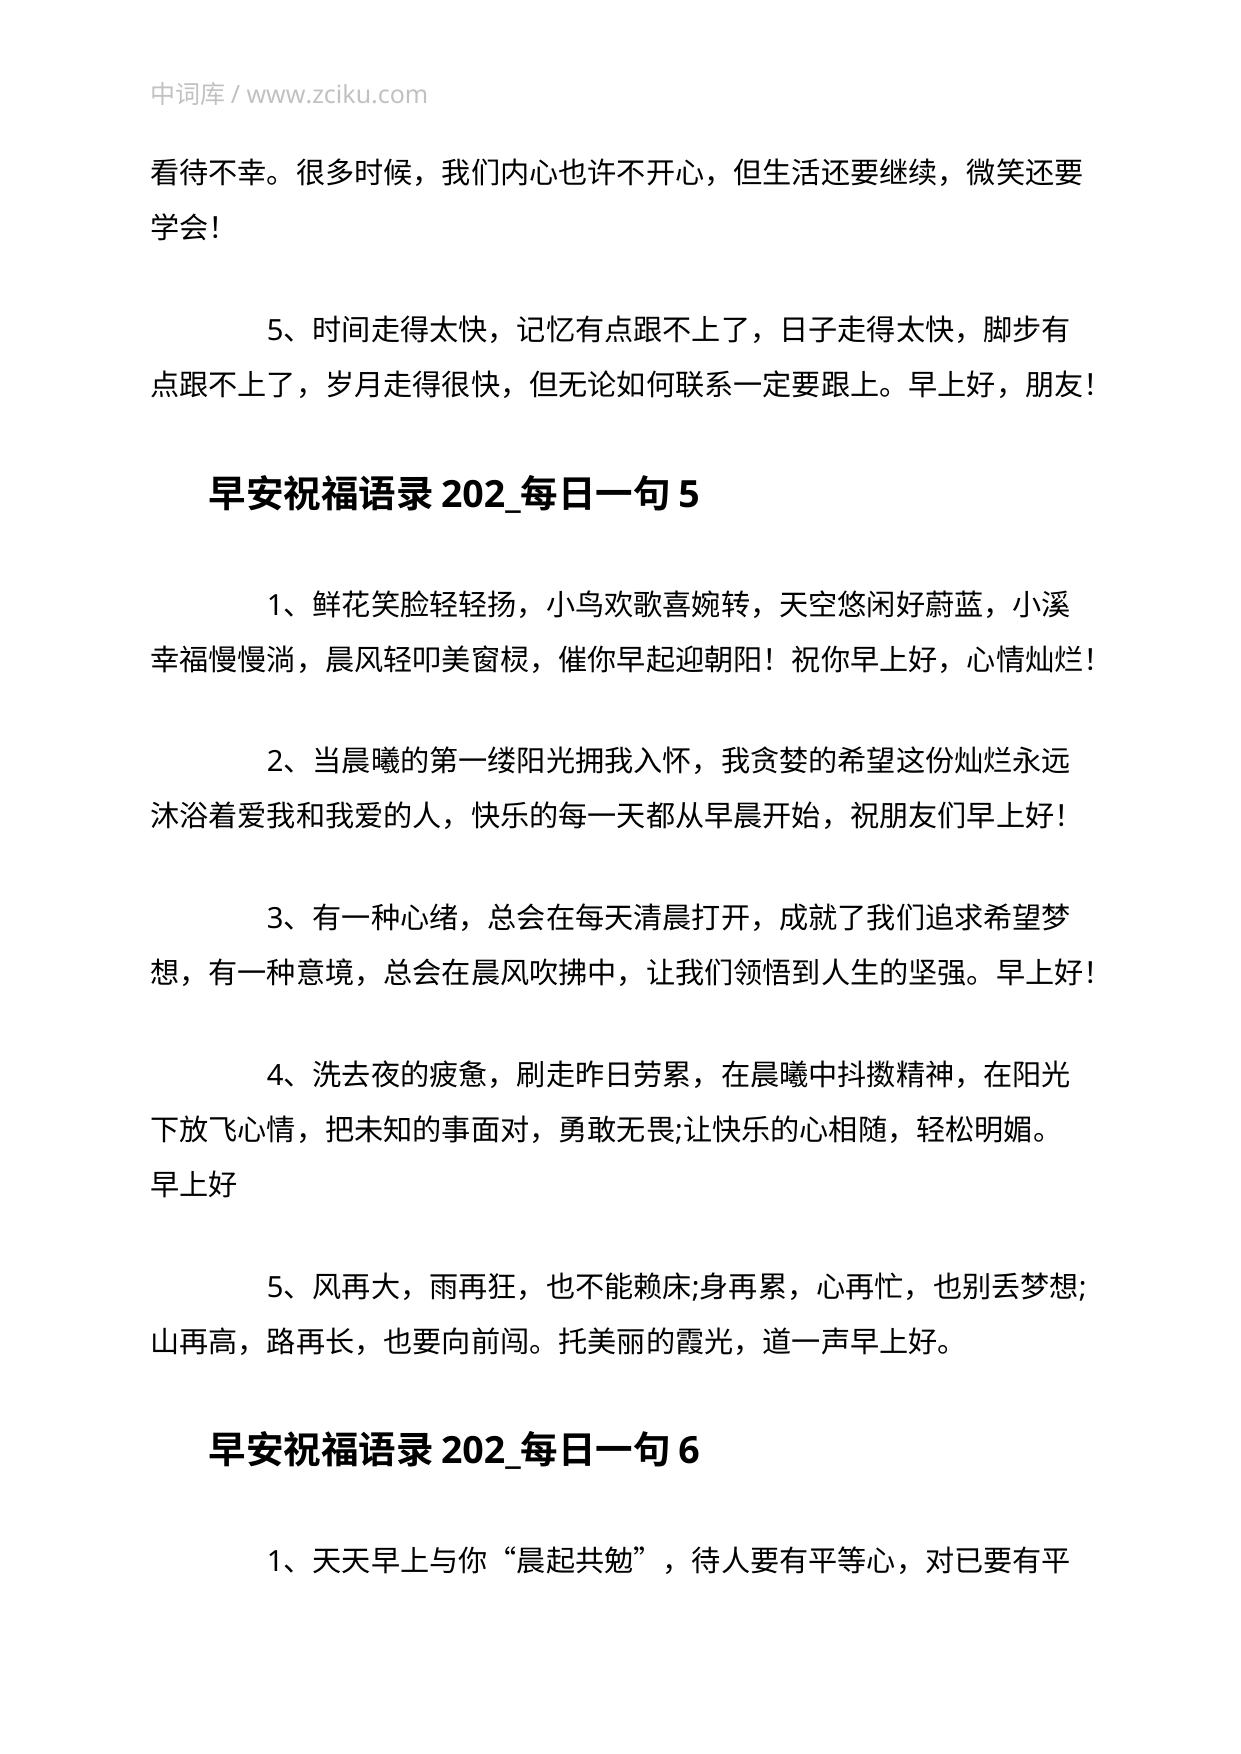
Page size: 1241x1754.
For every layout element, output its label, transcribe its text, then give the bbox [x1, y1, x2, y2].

text 4、洗去夜的疲惫，刷走昨日劳累，在晨曦中抖擞精神，在阳光下放飞心情，把未知的事面对，勇敢无畏;让快乐的心相随，轻松明媚。早上好 [150, 1051, 1090, 1204]
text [150, 150, 1090, 247]
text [150, 1537, 1090, 1580]
text 5、风再大，雨再狂，也不能赖床;身再累，心再忙，也别丢梦想;山再高，路再长，也要向前闯。托美丽的霞光，道一声早上好。 [150, 1263, 1090, 1360]
text 早安祝福语录202_每日一句5 [150, 463, 1090, 518]
text 5、时间走得太快，记忆有点跟不上了，日子走得太快，脚步有点跟不上了，岁月走得很快，但无论如何联系一定要跟上。早上好，朋友！ [150, 307, 1090, 404]
text 1、鲜花笑脸轻轻扬，小鸟欢歌喜婉转，天空悠闲好蔚蓝，小溪幸福慢慢淌，晨风轻叩美窗棂，催你早起迎朝阳！祝你早上好，心情灿烂！ [150, 581, 1090, 678]
text 早安祝福语录202_每日一句6 [150, 1420, 1090, 1474]
text 2、当晨曦的第一缕阳光拥我入怀，我贪婪的希望这份灿烂永远沐浴着爱我和我爱的人，快乐的每一天都从早晨开始，祝朋友们早上好！ [150, 738, 1090, 835]
text 3、有一种心绪，总会在每天清晨打开，成就了我们追求希望梦想，有一种意境，总会在晨风吹拂中，让我们领悟到人生的坚强。早上好！ [150, 894, 1090, 992]
